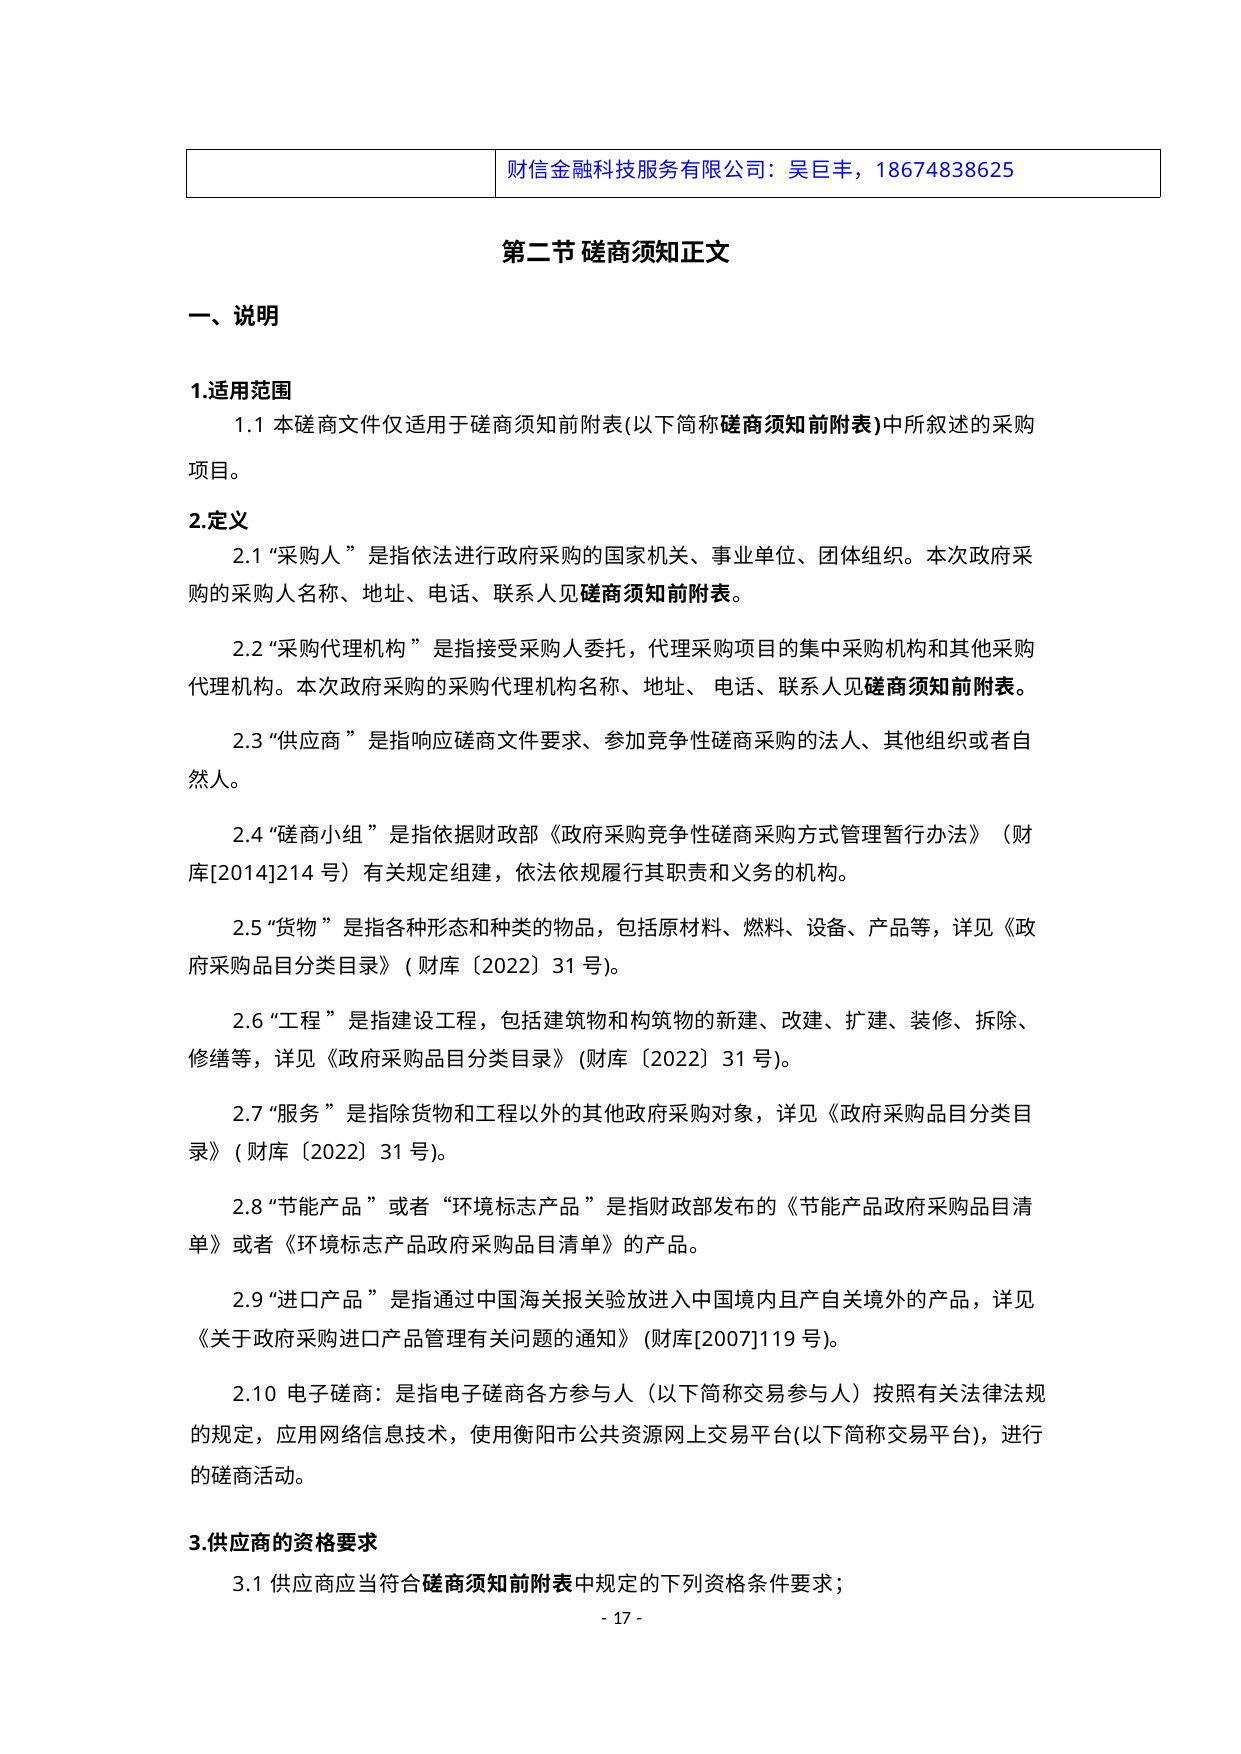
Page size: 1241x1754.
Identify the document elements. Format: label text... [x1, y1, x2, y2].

text 3.1 供应商应当符合磋商须知前附表中规定的下列资格条件要求； [232, 1569, 1059, 1597]
table_cell [187, 150, 495, 196]
text 2.5 “货物 ”是指各种形态和种类的物品，包括原材料、燃料、设备、产品等，详见《政 府采购品目分类目录》 ( 财库〔2022〕31 号)。 [188, 911, 1053, 979]
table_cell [496, 150, 1160, 196]
text 2.4 “磋商小组 ”是指依据财政部《政府采购竞争性磋商采购方式管理暂行办法》（财 库[2014]214 号）有关规定组建，依法依规履行其职责和义务的机构。 [188, 818, 1053, 886]
text 2.8 “节能产品 ”或者“环境标志产品 ”是指财政部发布的《节能产品政府采购品目清 单》或者《环境标志产品政府采购品目清单》的产品。 [188, 1191, 1053, 1259]
text 2.2 “采购代理机构 ”是指接受采购人委托，代理采购项目的集中采购机构和其他采购 代理机构。本次政府采购的采购代理机构名称、地址、 电话、联系人见磋商须知前附表。 [188, 632, 1053, 700]
text 第二节 磋商须知正文 [502, 235, 1059, 268]
text 2.1 “采购人 ”是指依法进行政府采购的国家机关、事业单位、团体组织。本次政府采 购的采购人名称、地址、电话、联系人见磋商须知前附表。 [188, 539, 1053, 607]
text 1.适用范围 [190, 375, 1059, 404]
text 2.10 电子磋商：是指电子磋商各方参与人（以下简称交易参与人）按照有关法律法规 的规定，应用网络信息技术，使用衡阳市公共资源网上交易平台(以下简称交易平台)，进行 的磋商活动。 [190, 1377, 1053, 1489]
text 2.6 “工程 ”是指建设工程，包括建筑物和构筑物的新建、改建、扩建、装修、拆除、 修缮等，详见《政府采购品目分类目录》 (财库〔2022〕31 号)。 [188, 1004, 1059, 1073]
text 3.供应商的资格要求 [189, 1527, 1059, 1556]
text 2.9 “进口产品 ”是指通过中国海关报关验放进入中国境内且产自关境外的产品，详见 《关于政府采购进口产品管理有关问题的通知》 (财库[2007]119 号)。 [189, 1284, 1053, 1352]
text 2.7 “服务 ”是指除货物和工程以外的其他政府采购对象，详见《政府采购品目分类目 录》 ( 财库〔2022〕31 号)。 [188, 1097, 1053, 1166]
text 2.定义 [188, 506, 1059, 534]
text 2.3 “供应商 ”是指响应磋商文件要求、参加竞争性磋商采购的法人、其他组织或者自 然人。 [188, 725, 1053, 793]
text 1.1 本磋商文件仅适用于磋商须知前附表(以下简称磋商须知前附表)中所叙述的采购 项目。 [188, 409, 1053, 485]
text 一、说明 [189, 301, 1059, 331]
